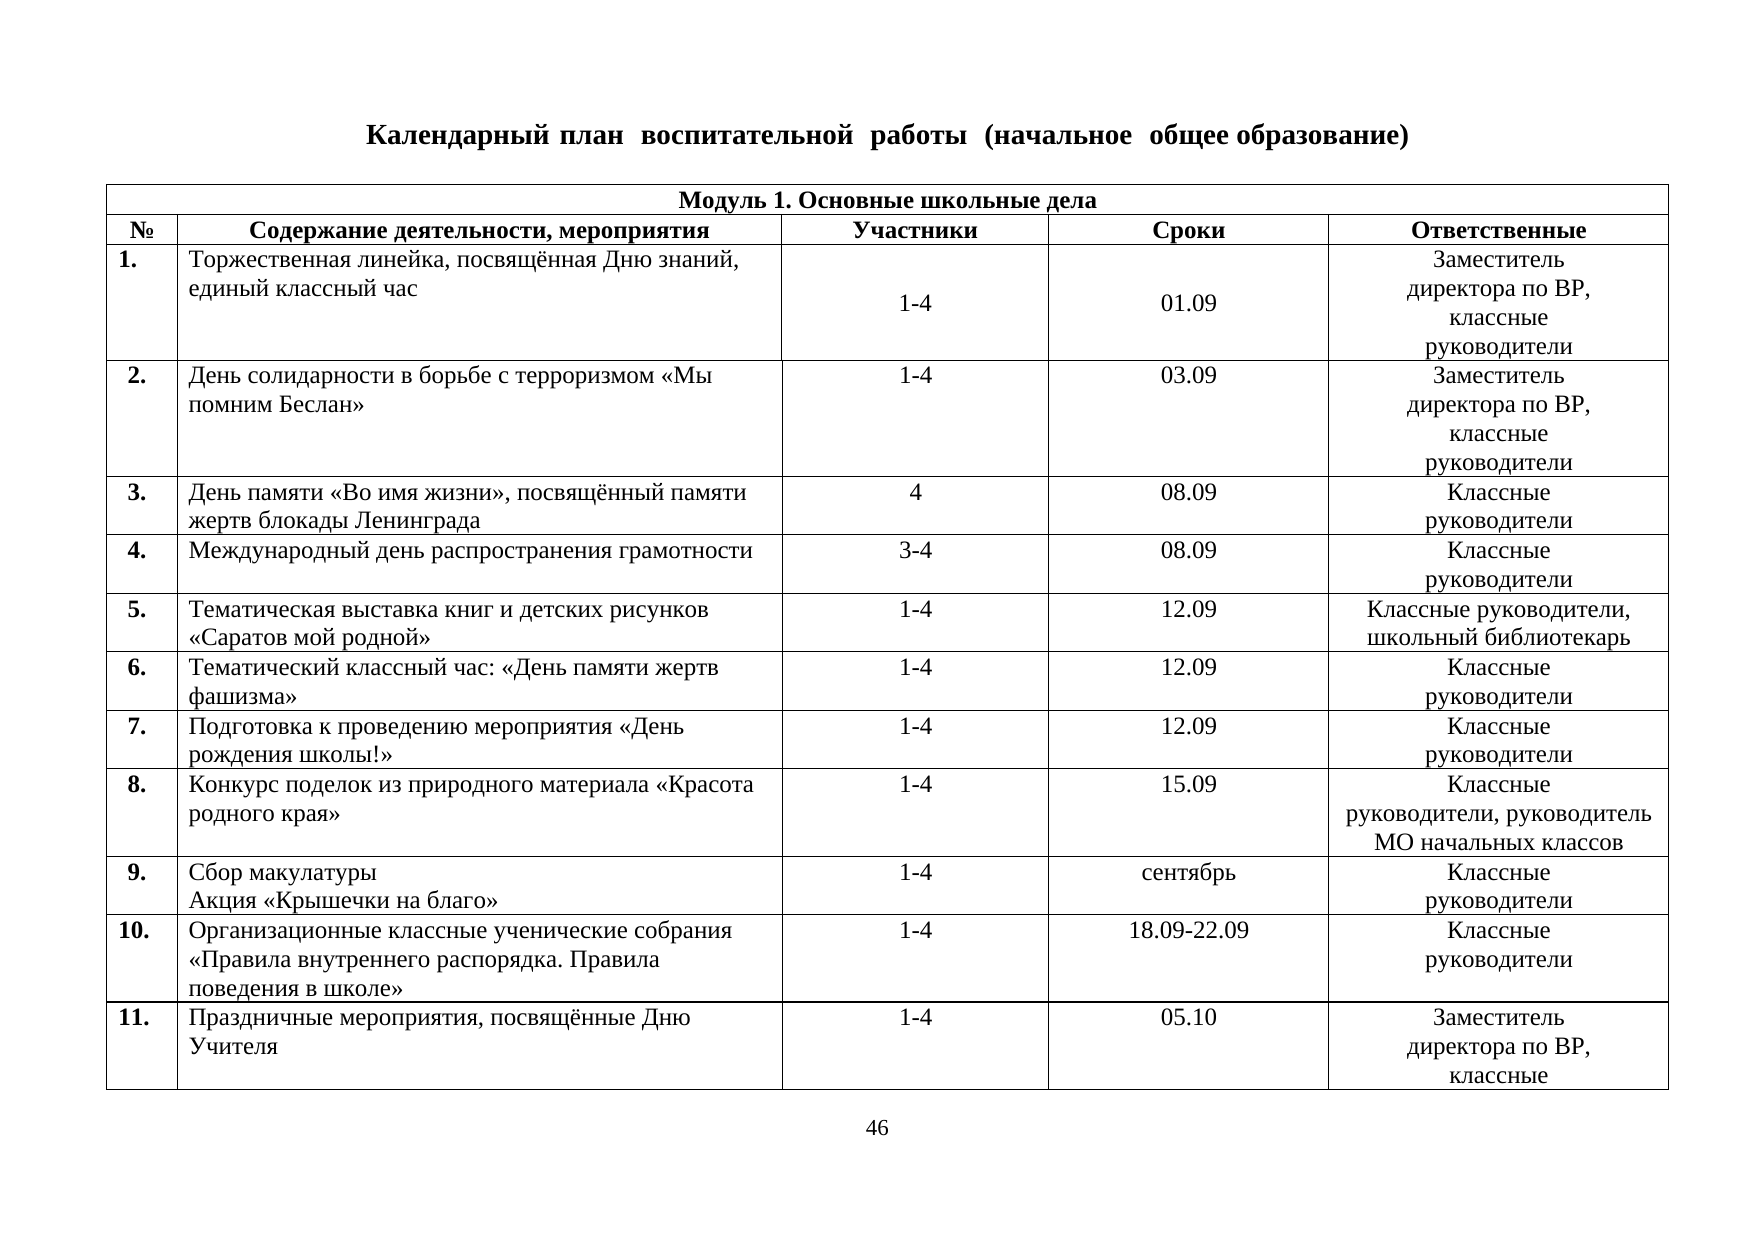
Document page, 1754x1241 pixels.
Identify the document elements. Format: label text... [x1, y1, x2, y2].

table_cell Классные руководители [1329, 535, 1668, 593]
table_cell Подготовка к проведению мероприятия «День рождения школы!» [178, 711, 782, 768]
table_cell 1-4 [783, 711, 1048, 768]
table_cell [107, 652, 177, 710]
table_cell [107, 477, 177, 534]
table_cell 08.09 [1049, 477, 1328, 534]
table_cell [107, 594, 177, 651]
table_cell [107, 769, 177, 856]
table_cell 1-4 [783, 857, 1048, 914]
table_cell сентябрь [1049, 857, 1328, 914]
table_cell Конкурс поделок из природного материала «Красота родного края» [178, 769, 782, 856]
table_cell 1-4 [783, 652, 1048, 710]
table_cell Сбор макулатуры Акция «Крышечки на благо» [178, 857, 782, 914]
table_cell 18.09-22.09 [1049, 915, 1328, 1001]
table_cell День памяти «Во имя жизни», посвящённый памяти жертв блокады Ленинграда [178, 477, 782, 534]
table_cell Классные руководители, руководитель МО начальных классов [1329, 769, 1668, 856]
table_cell 1-4 [782, 245, 1048, 359]
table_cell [1329, 1003, 1668, 1089]
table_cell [178, 1003, 782, 1089]
table_cell № [107, 215, 177, 243]
table_cell [107, 535, 177, 593]
table_cell Организационные классные ученические собрания «Правила внутреннего распорядка. Правила поведения в школе» [178, 915, 782, 1001]
table_cell Заместитель директора по ВР, классные руководители [1329, 361, 1668, 476]
table_header Модуль 1. Основные школьные дела [107, 185, 1668, 214]
table_cell 12.09 [1049, 594, 1328, 651]
text Календарный план воспитательной работы (начальное общее образование) [139, 118, 1636, 151]
table_cell Сроки [1049, 215, 1328, 243]
table_cell [107, 1003, 177, 1089]
table_cell Классные руководители, школьный библиотекарь [1329, 594, 1668, 651]
table_cell 3-4 [783, 535, 1048, 593]
table_cell Международный день распространения грамотности [178, 535, 782, 593]
table_cell [107, 857, 177, 914]
table_cell 1-4 [783, 594, 1048, 651]
table_cell 08.09 [1049, 535, 1328, 593]
table_cell Классные руководители [1329, 652, 1668, 710]
table_cell Заместитель директора по ВР, классные руководители [1329, 245, 1668, 359]
table_cell Классные руководители [1329, 477, 1668, 534]
table_cell 4 [783, 477, 1048, 534]
table_cell Классные руководители [1329, 711, 1668, 768]
table_cell 01.09 [1049, 245, 1328, 359]
table_cell Классные руководители [1329, 857, 1668, 914]
table_cell 03.09 [1049, 361, 1328, 476]
table_cell 12.09 [1049, 711, 1328, 768]
table_cell 1-4 [783, 769, 1048, 856]
table_cell Торжественная линейка, посвящённая Дню знаний, единый классный час [178, 245, 781, 359]
table_cell 1-4 [783, 1003, 1048, 1089]
table_cell 05.10 [1049, 1003, 1328, 1089]
table_cell [107, 245, 177, 359]
table_cell 1-4 [783, 915, 1048, 1001]
table_cell 15.09 [1049, 769, 1328, 856]
table_cell День солидарности в борьбе с терроризмом «Мы помним Беслан» [178, 361, 782, 476]
table_cell [107, 915, 177, 1001]
table_cell [107, 361, 177, 476]
table_cell Тематический классный час: «День памяти жертв фашизма» [178, 652, 782, 710]
table_cell Содержание деятельности, мероприятия [178, 215, 781, 243]
table_cell 1-4 [783, 361, 1048, 476]
table_cell 12.09 [1049, 652, 1328, 710]
table_cell Ответственные [1329, 215, 1668, 243]
table_cell [107, 711, 177, 768]
table_cell Участники [782, 215, 1048, 243]
table_cell Классные руководители [1329, 915, 1668, 1001]
table_cell Тематическая выставка книг и детских рисунков «Саратов мой родной» [178, 594, 782, 651]
